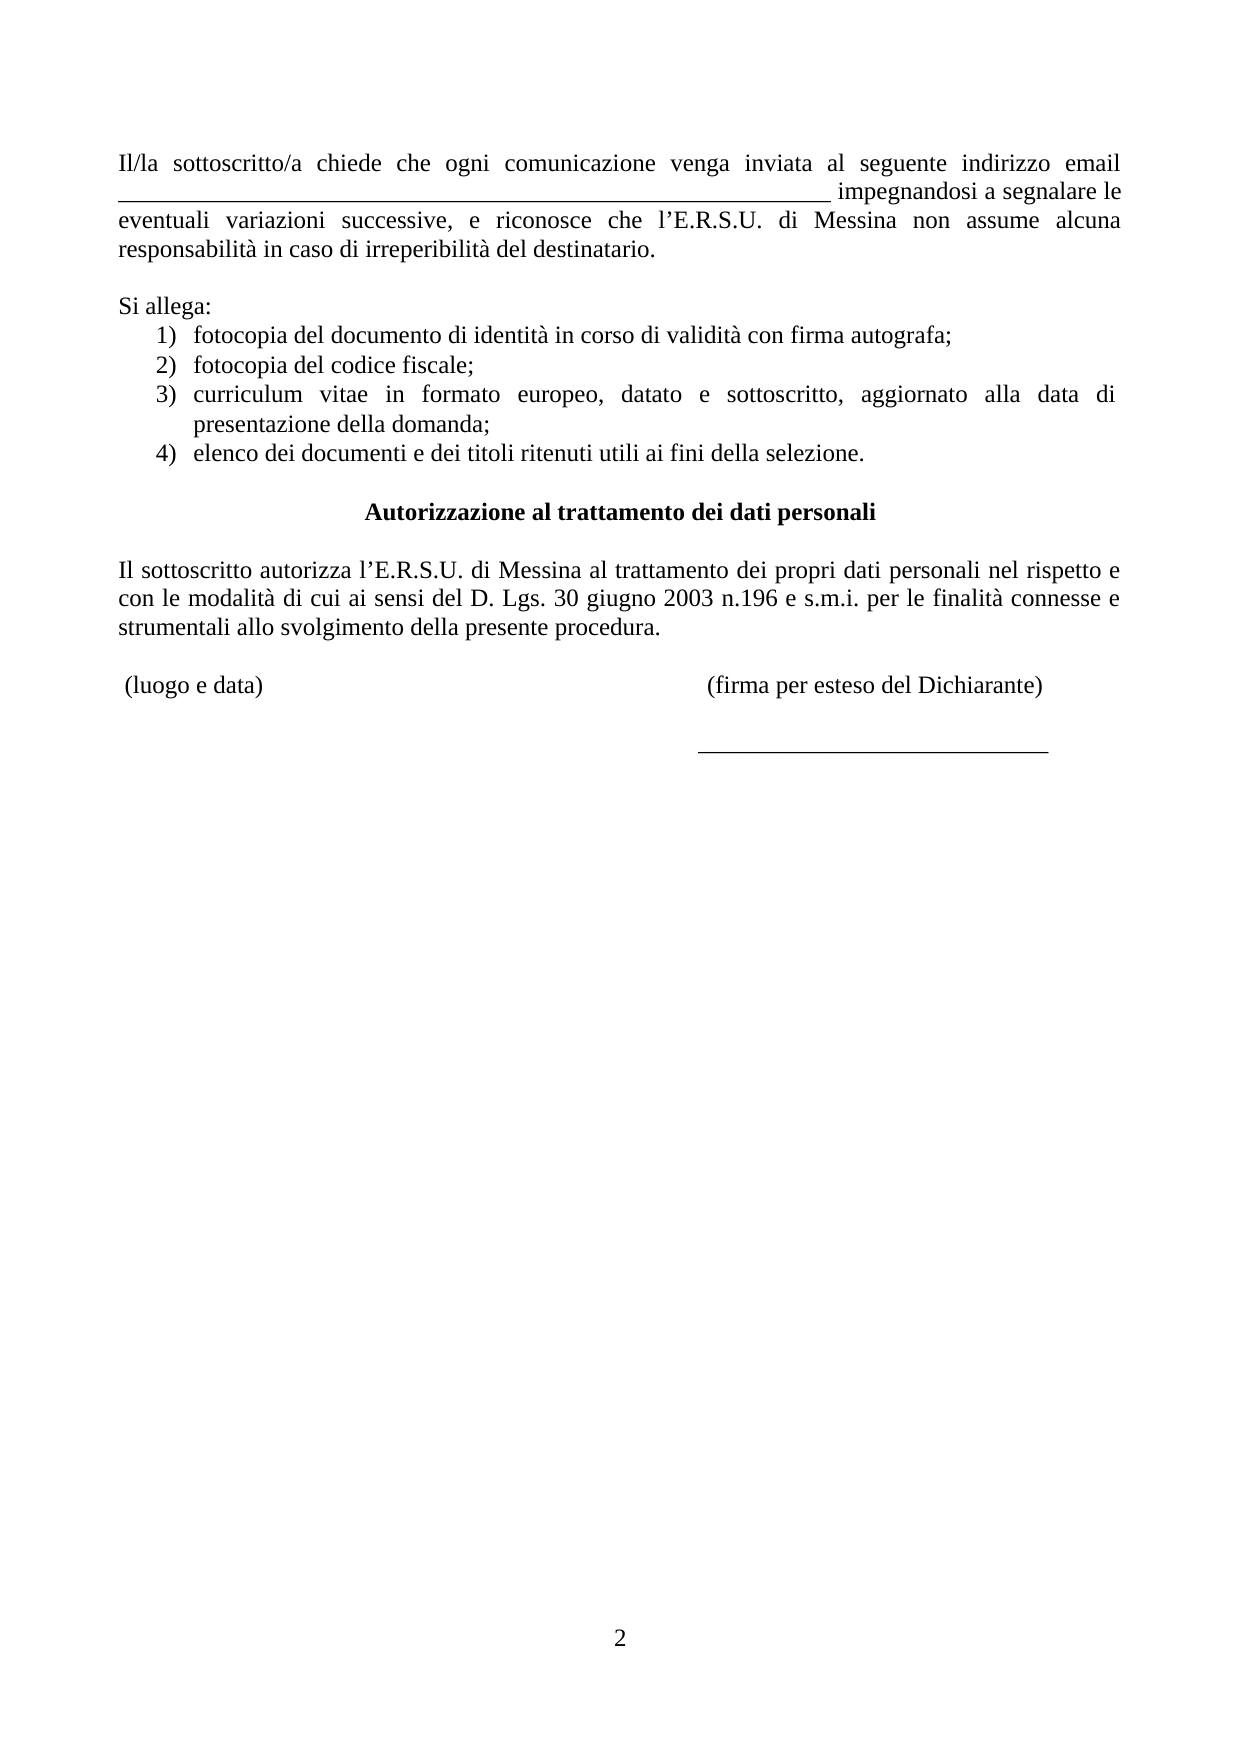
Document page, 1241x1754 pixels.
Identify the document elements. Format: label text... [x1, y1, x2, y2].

text Autorizzazione al trattamento dei dati personali [118, 497, 1122, 526]
list elenco dei documenti e dei titoli ritenuti utili ai fini della selezione. [156, 438, 1116, 467]
text Il/la sottoscritto/a chiede che ogni comunicazione venga inviata al seguente indirizzo email _________________________________________________________ impegnandosi a segnalare le eventuali variazioni successive, e riconosce che l’E.R.S.U. di Messina non assume alcuna responsabilità in caso di irreperibilità del destinatario. [118, 148, 1122, 263]
text Si allega: [118, 291, 1122, 320]
text (luogo e data) (firma per esteso del Dichiarante) [118, 670, 1122, 698]
text Il sottoscritto autorizza l’E.R.S.U. di Messina al trattamento dei propri dati personali nel rispetto e con le modalità di cui ai sensi del D. Lgs. 30 giugno 2003 n.196 e s.m.i. per le finalità connesse e strumentali allo svolgimento della presente procedura. [118, 555, 1122, 641]
text ____________________________ [679, 727, 1122, 778]
list curriculum vitae in formato europeo, datato e sottoscritto, aggiornato alla data di presentazione della domanda; [156, 379, 1116, 438]
list fotocopia del codice fiscale; [156, 350, 1116, 378]
list fotocopia del documento di identità in corso di validità con firma autografa; [156, 320, 1116, 349]
